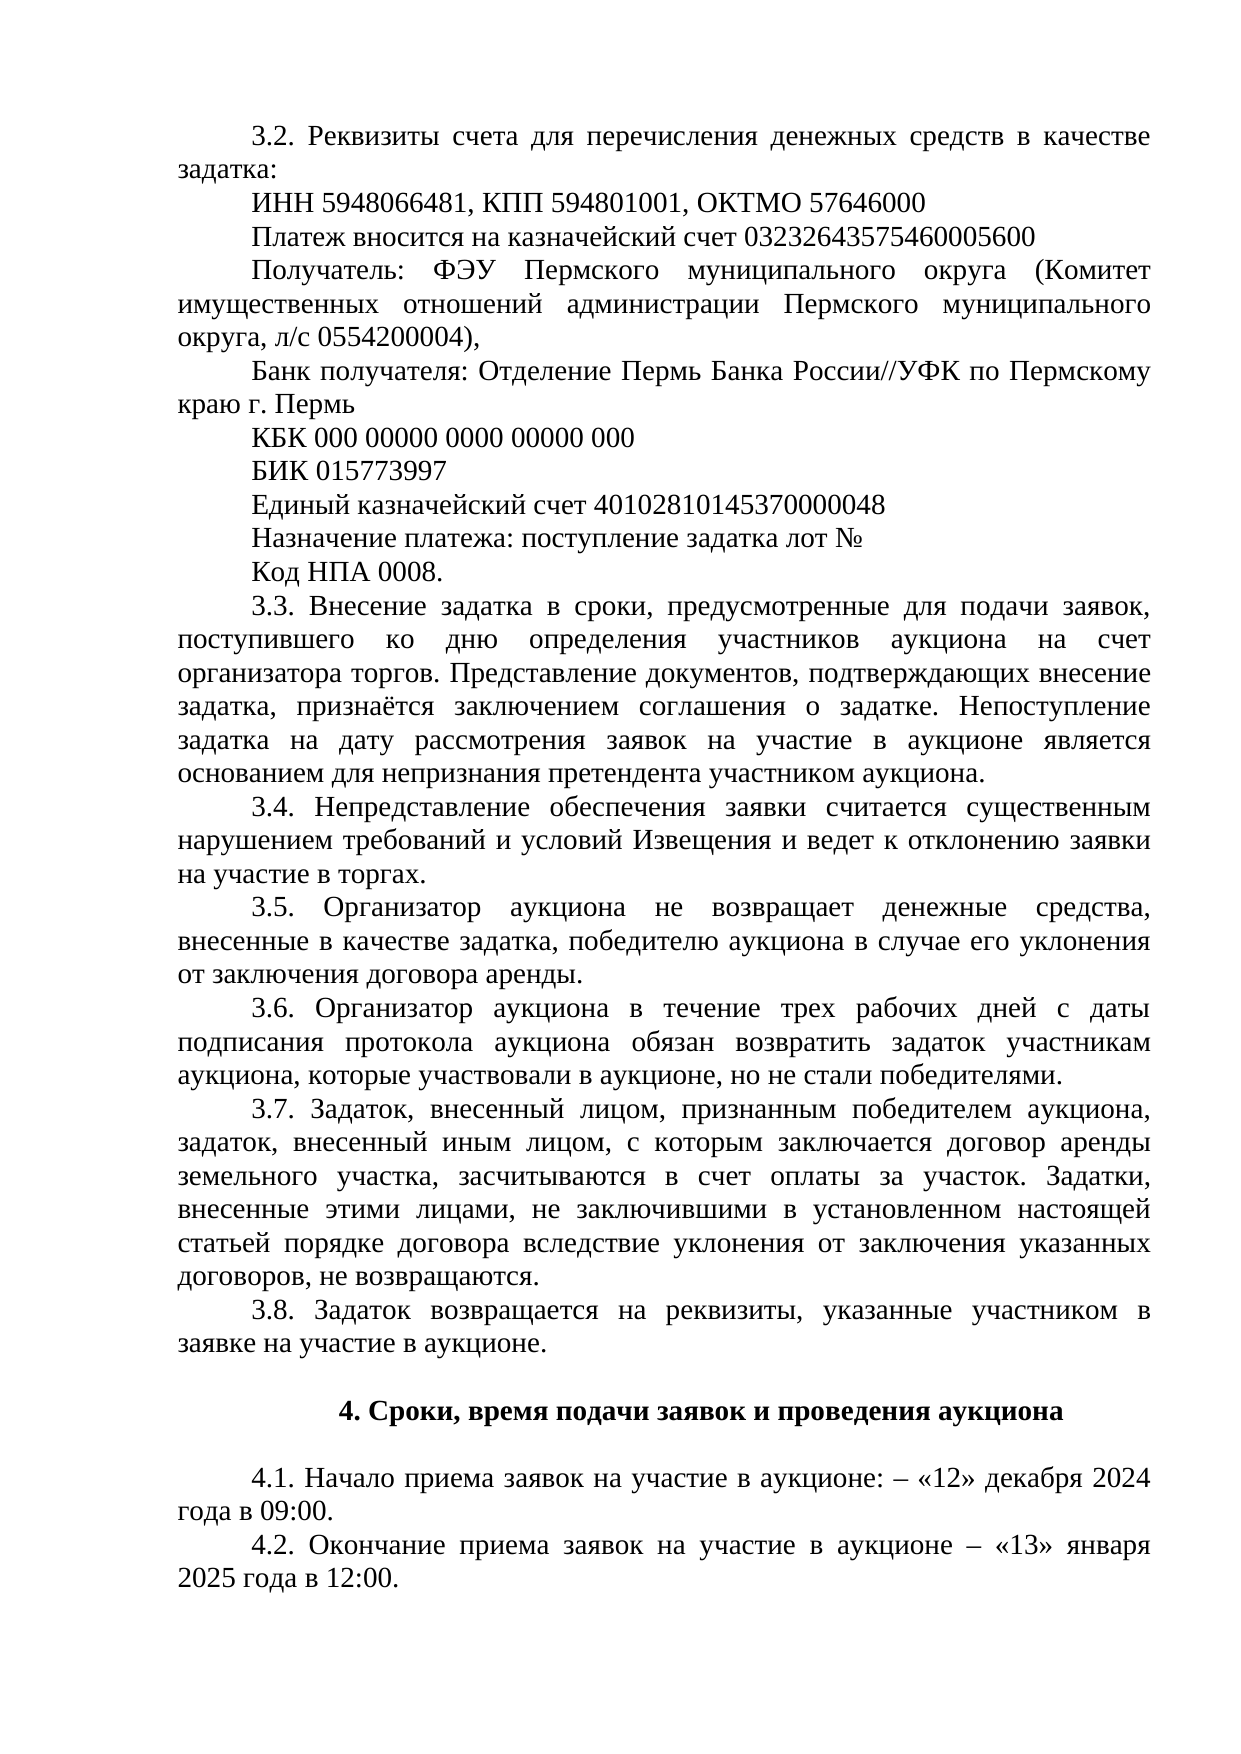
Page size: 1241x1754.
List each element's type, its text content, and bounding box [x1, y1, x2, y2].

text ИНН 5948066481, КПП 594801001, ОКТМО 57646000 [177, 185, 1152, 219]
text Получатель: ФЭУ Пермского муниципального округа (Комитет имущественных отношений администрации Пермского муниципального округа, л/с 0554200004), [177, 252, 1152, 353]
text Единый казначейский счет 40102810145370000048 [177, 487, 1152, 521]
text 3.3. Внесение задатка в сроки, предусмотренные для подачи заявок, поступившего ко дню определения участников аукциона на счет организатора торгов. Представление документов, подтверждающих внесение задатка, признаётся заключением соглашения о задатке. Непоступление задатка на дату рассмотрения заявок на участие в аукционе является основанием для непризнания претендента участником аукциона. [177, 588, 1152, 789]
text Назначение платежа: поступление задатка лот № [177, 521, 1152, 554]
text КБК 000 00000 0000 00000 000 [177, 420, 1152, 453]
text 3.8. Задаток возвращается на реквизиты, указанные участником в заявке на участие в аукционе. [177, 1292, 1152, 1359]
text 3.5. Организатор аукциона не возвращает денежные средства, внесенные в качестве задатка, победителю аукциона в случае его уклонения от заключения договора аренды. [177, 889, 1152, 990]
text Код НПА 0008. [177, 554, 1152, 588]
text 3.7. Задаток, внесенный лицом, признанным победителем аукциона, задаток, внесенный иным лицом, с которым заключается договор аренды земельного участка, засчитываются в счет оплаты за участок. Задатки, внесенные этими лицами, не заключившими в установленном настоящей статьей порядке договора вследствие уклонения от заключения указанных договоров, не возвращаются. [177, 1091, 1152, 1292]
text БИК 015773997 [177, 453, 1152, 487]
text 3.2. Реквизиты счета для перечисления денежных средств в качестве задатка: [177, 118, 1152, 185]
text 3.4. Непредставление обеспечения заявки считается существенным нарушением требований и условий Извещения и ведет к отклонению заявки на участие в торгах. [177, 789, 1152, 889]
text Платеж вносится на казначейский счет 03232643575460005600 [177, 219, 1152, 252]
text 4.1. Начало приема заявок на участие в аукционе: – «12» декабря 2024 года в 09:00. [177, 1460, 1152, 1527]
text 4. Сроки, время подачи заявок и проведения аукциона [177, 1393, 1152, 1426]
text 3.6. Организатор аукциона в течение трех рабочих дней с даты подписания протокола аукциона обязан возвратить задаток участникам аукциона, которые участвовали в аукционе, но не стали победителями. [177, 990, 1152, 1091]
text Банк получателя: Отделение Пермь Банка России//УФК по Пермскому краю г. Пермь [177, 353, 1152, 420]
text 4.2. Окончание приема заявок на участие в аукционе – «13» января 2025 года в 12:00. [177, 1527, 1152, 1594]
